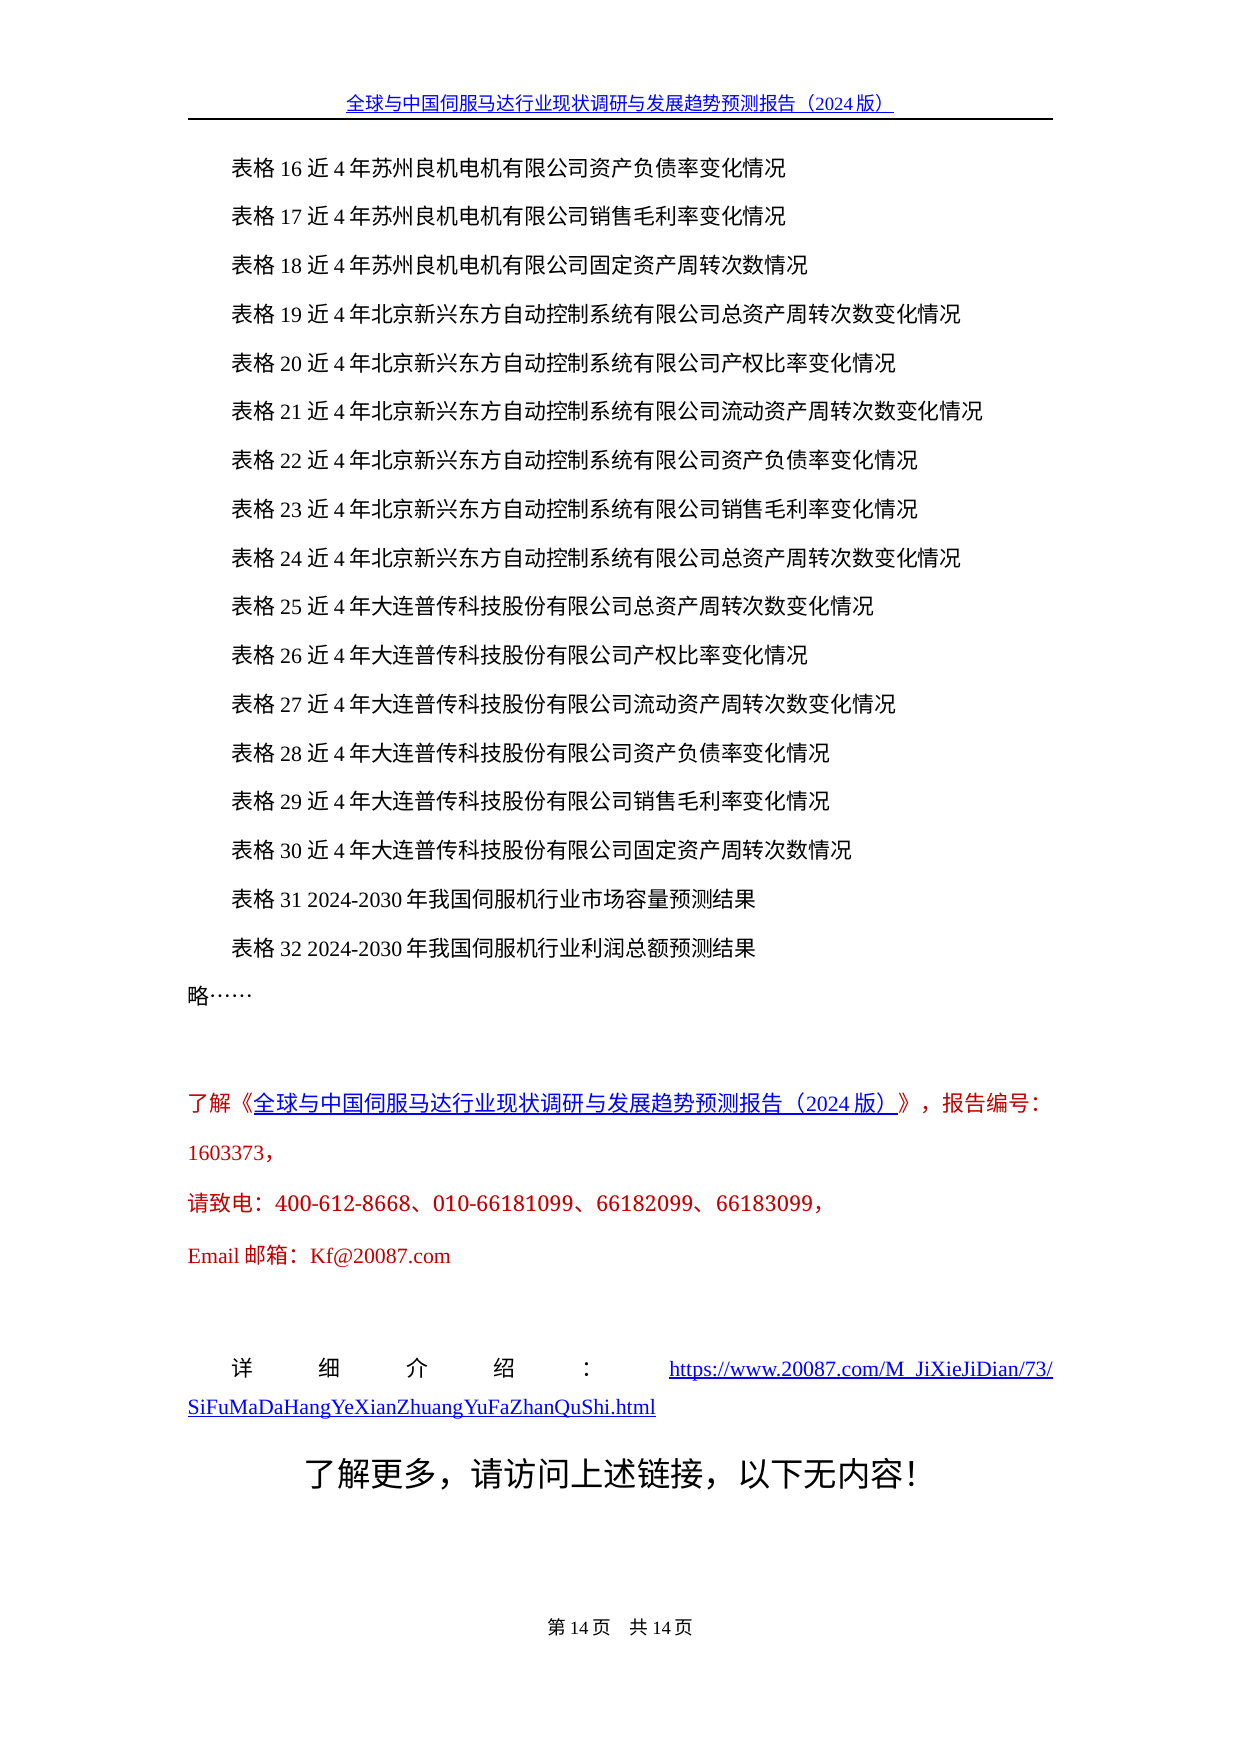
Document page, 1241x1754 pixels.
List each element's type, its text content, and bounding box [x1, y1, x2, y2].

text Email邮箱：Kf@20087.com [187, 1237, 1053, 1270]
text 请致电：400-612-8668、010-66181099、66182099、66183099， [187, 1186, 1053, 1218]
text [187, 150, 1053, 1011]
text 详细介绍：https://www.20087.com/M_JiXieJiDian/73/SiFuMaDaHangYeXianZhuangYuFaZhanQuShi.html [187, 1350, 1053, 1423]
title 了解更多，请访问上述链接，以下无内容！ [187, 1439, 1053, 1504]
text 了解《全球与中国伺服马达行业现状调研与发展趋势预测报告（2024版）》，报告编号：1603373， [187, 1085, 1053, 1167]
